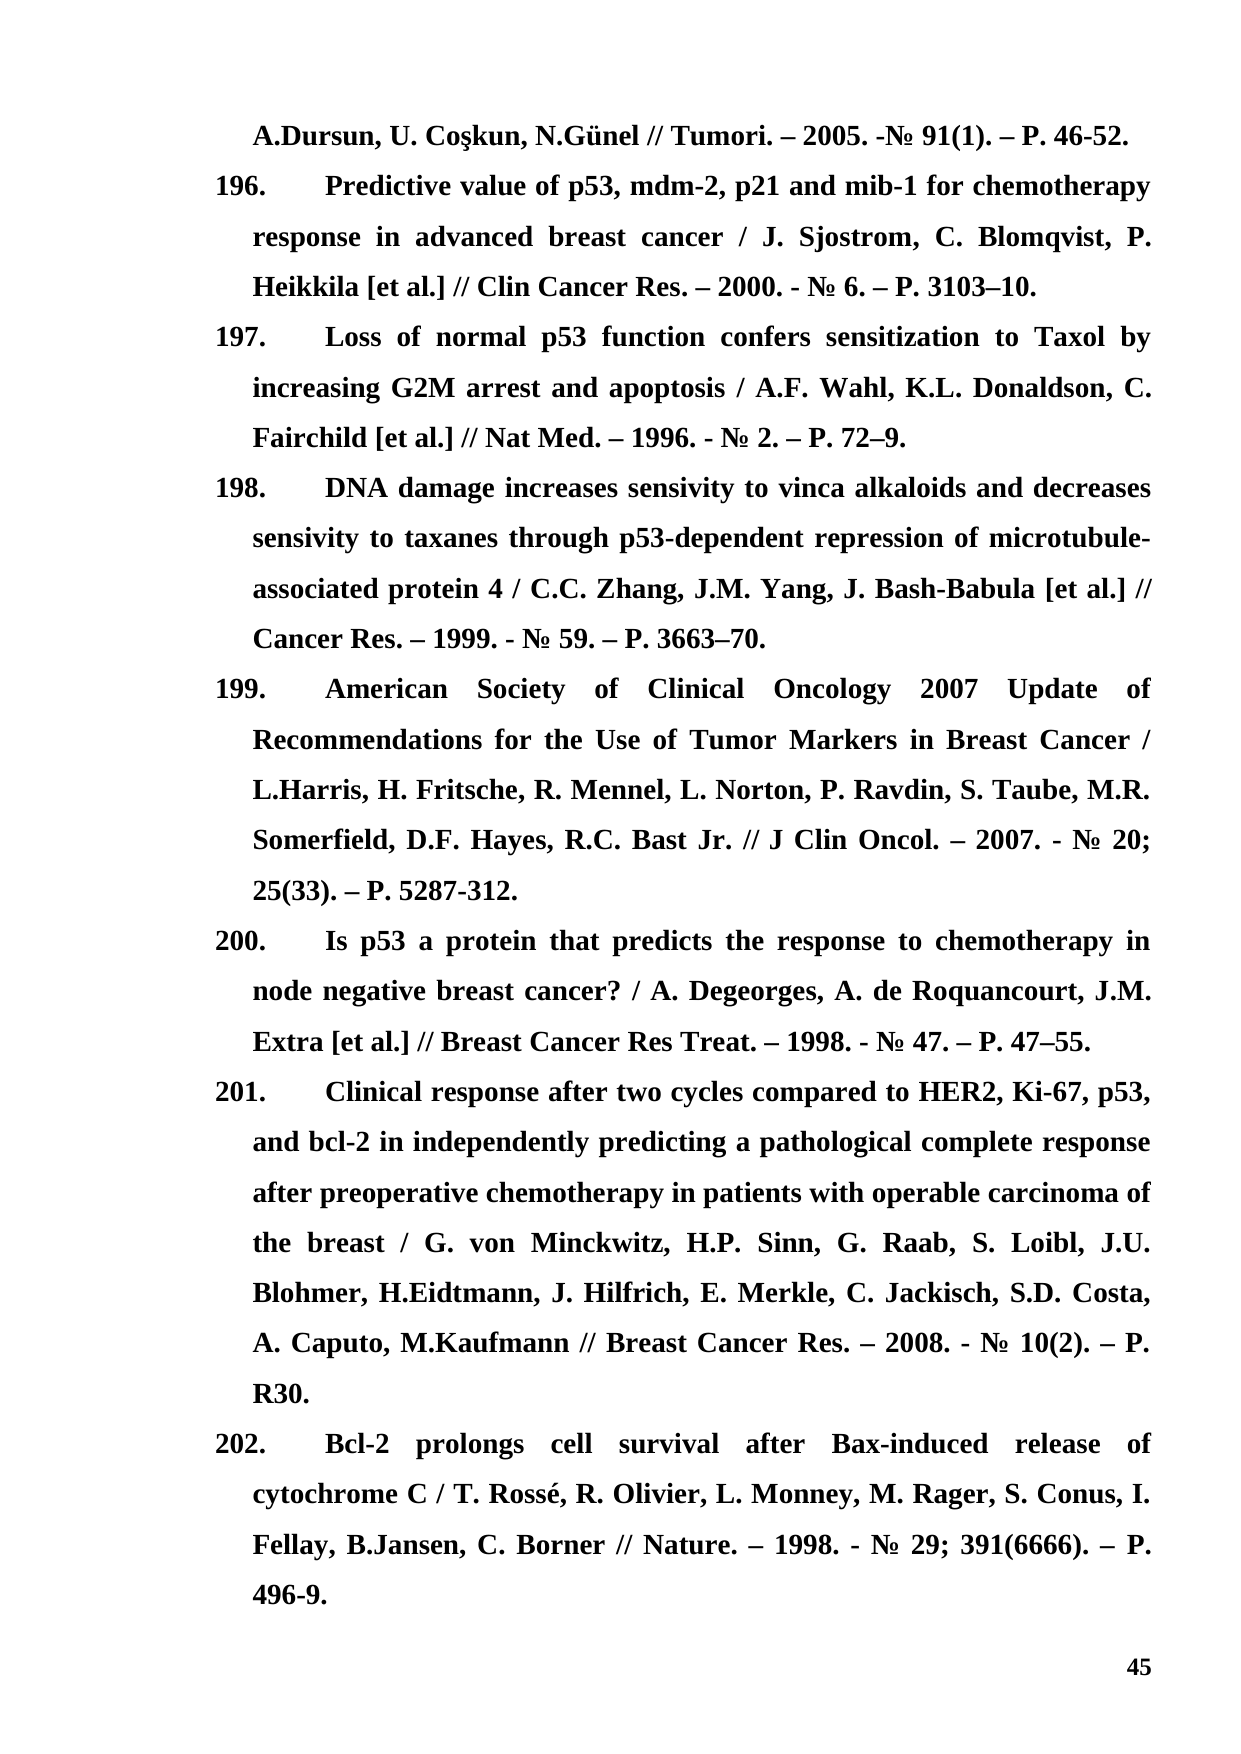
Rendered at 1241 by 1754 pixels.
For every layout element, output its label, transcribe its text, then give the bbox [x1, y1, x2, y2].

list Loss of normal p53 function confers sensitization to Taxol by increasing G2M arrest and apoptosis / A.F. Wahl, K.L. Donaldson, C. Fairchild [et al.] // Nat Med. – 1996. - № 2. – Р. 72–9. [215, 319, 1152, 453]
list Is p53 a protein that predicts the response to chemotherapy in node negative breast cancer? / A. Degeorges, A. de Roquancourt, J.M. Extra [et al.] // Breast Cancer Res Treat. – 1998. - № 47. – Р. 47–55. [215, 923, 1152, 1057]
list Predictive value of p53, mdm-2, p21 and mib-1 for chemotherapy response in advanced breast cancer / J. Sjostrom, C. Blomqvist, P. Heikkila [et al.] // Clin Cancer Res. – 2000. - № 6. – Р. 3103–10. [215, 168, 1152, 303]
list DNA damage increases sensivity to vinca alkaloids and decreases sensivity to taxanes through p53-dependent repression of microtubule-associated protein 4 / C.C. Zhang, J.M. Yang, J. Bash-Babula [et al.] // Cancer Res. – 1999. - № 59. – Р. 3663–70. [215, 470, 1152, 655]
list Bcl-2 prolongs cell survival after Bax-induced release of cytochrome С / T. Rossé, R. Olivier, L. Monney, M. Rager, S. Conus, I. Fellay, B.Jansen, C. Borner // Nature. – 1998. - № 29; 391(6666). – Р. 496-9. [215, 1426, 1152, 1611]
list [215, 118, 1152, 152]
list American Society of Clinical Oncology 2007 Update of Recommendations for the Use of Tumor Markers in Breast Cancer / L.Harris, H. Fritsche, R. Mennel, L. Norton, P. Ravdin, S. Taube, M.R. Somerfield, D.F. Hayes, R.C. Bast Jr. // J Clin Oncol. – 2007. - № 20; 25(33). – Р. 5287-312. [215, 672, 1152, 906]
list Clinical response after two cycles compared to HER2, Ki-67, p53, and bcl- independently predicting a pathological complete response after preoperative chemotherapy in patients with operable carcinoma of the breast / G. von Minckwitz, H.P. Sinn, G. Raab, S. Loibl, J.U. Blohmer, H.Eidtmann, J. Hilfrich, E. Merkle, C. Jackisch, S.D. Costa, A. Caputo, M.Kaufmann // Breast Cancer Res. – 2008. - № 10(2). – Р. R30. [215, 1074, 1152, 1409]
